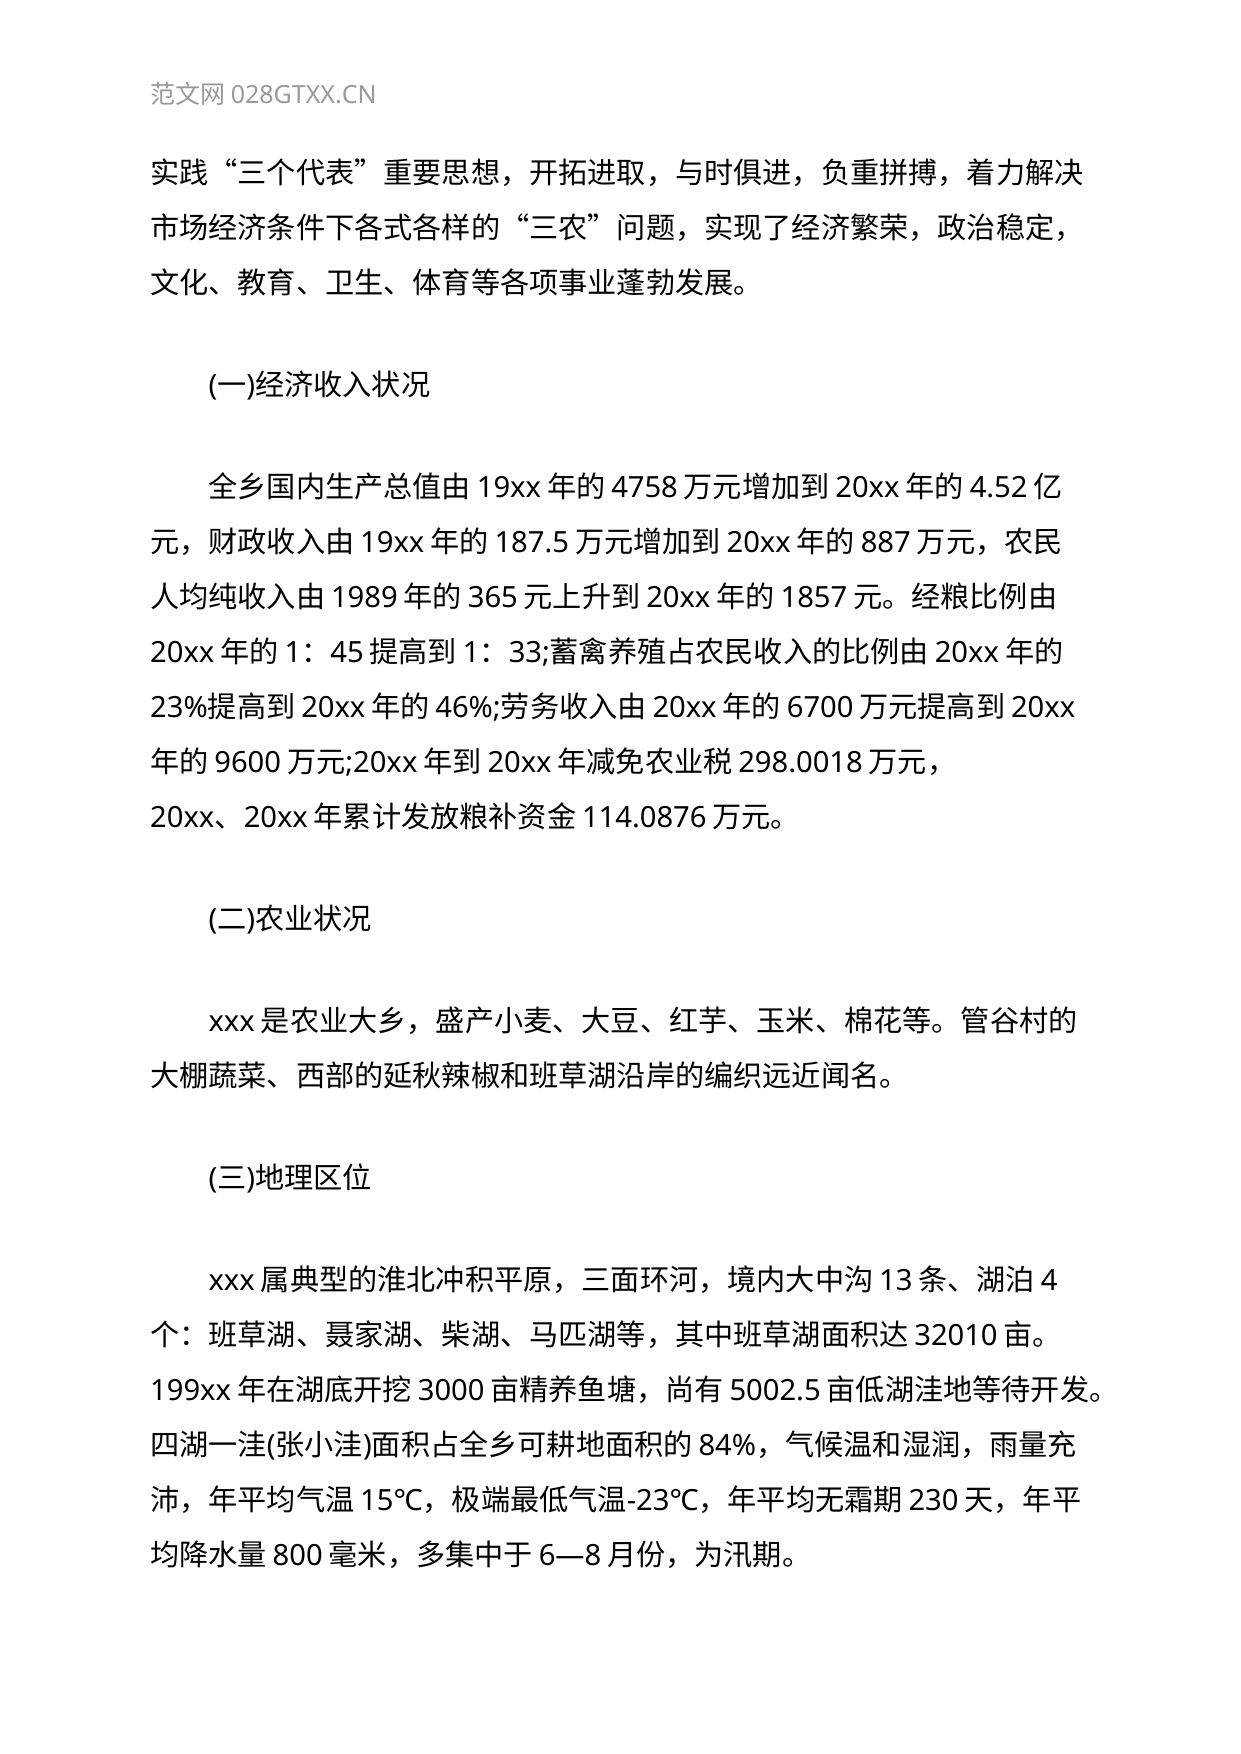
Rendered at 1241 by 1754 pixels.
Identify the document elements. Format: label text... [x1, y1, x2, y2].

text xxx是农业大乡，盛产小麦、大豆、红芋、玉米、棉花等。管谷村的大棚蔬菜、西部的延秋辣椒和班草湖沿岸的编织远近闻名。 [150, 997, 1090, 1095]
text 全乡国内生产总值由19xx年的4758万元增加到20xx年的4.52亿元，财政收入由19xx年的187.5万元增加到20xx年的887万元，农民人均纯收入由1989年的365元上升到20xx年的1857元。经粮比例由20xx年的1：45提高到1：33;蓄禽养殖占农民收入的比例由20xx年的23%提高到20xx年的46%;劳务收入由20xx年的6700万元提高到20xx年的9600万元;20xx年到20xx年减免农业税298.0018万元，20xx、20xx年累计发放粮补资金114.0876万元。 [150, 463, 1090, 836]
text xxx属典型的淮北冲积平原，三面环河，境内大中沟13条、湖泊4个：班草湖、聂家湖、柴湖、马匹湖等，其中班草湖面积达32010亩。199xx年在湖底开挖3000亩精养鱼塘，尚有5002.5亩低湖洼地等待开发。四湖一洼(张小洼)面积占全乡可耕地面积的84%，气候温和湿润，雨量充沛，年平均气温15℃，极端最低气温-23℃，年平均无霜期230天，年平均降水量800毫米，多集中于6—8月份，为汛期。 [150, 1256, 1090, 1574]
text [150, 150, 1090, 302]
text (二)农业状况 [150, 896, 1090, 938]
text (三)地理区位 [150, 1154, 1090, 1197]
text (一)经济收入状况 [150, 362, 1090, 404]
